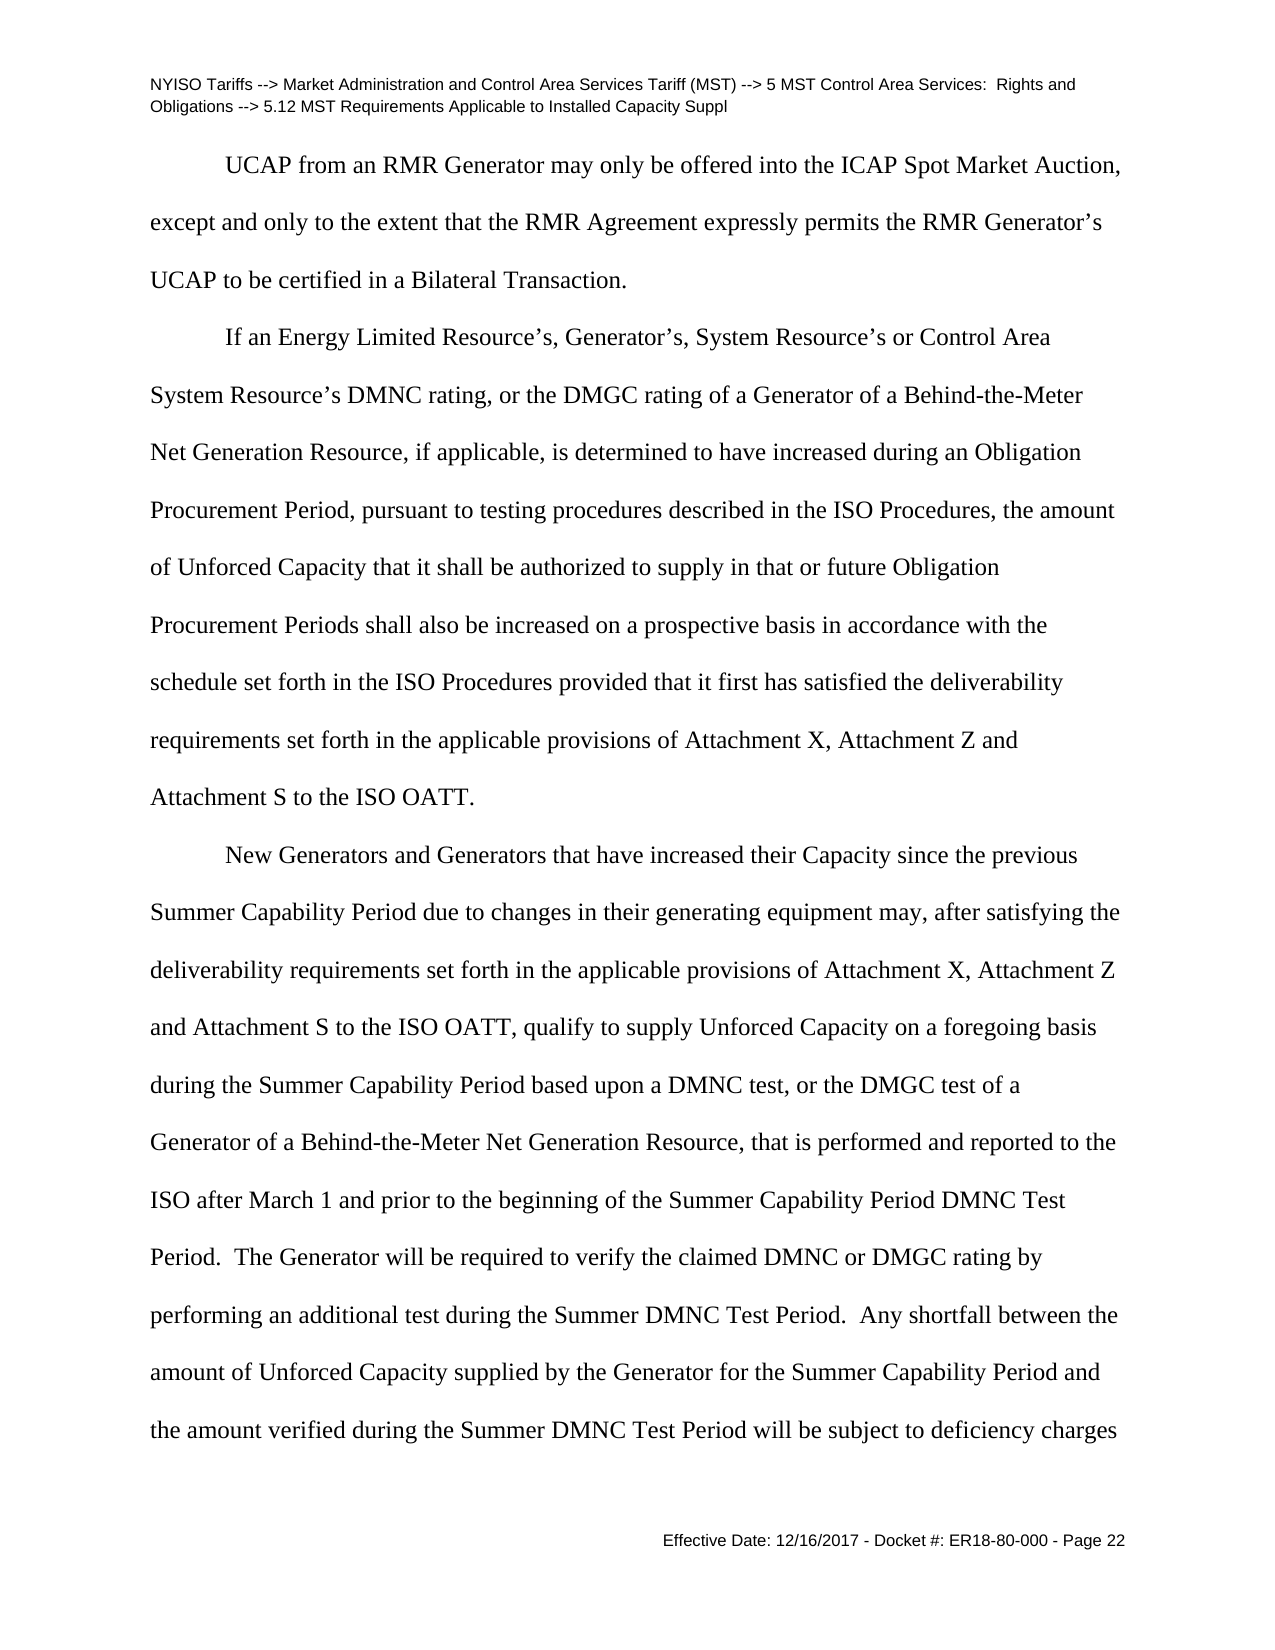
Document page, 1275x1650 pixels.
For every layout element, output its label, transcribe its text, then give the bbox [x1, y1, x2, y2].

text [150, 840, 1125, 1444]
text UCAP from an RMR Generator may only be offered into the ICAP Spot Market Auction, except and only to the extent that the RMR Agreement expressly permits the RMR Generator’s UCAP to be certified in a Bilateral Transaction. [150, 150, 1125, 294]
text If an Energy Limited Resource’s, Generator’s, System Resource’s or Control Area System Resource’s DMNC rating, or the DMGC rating of a Generator of a Behind-the-Meter Net Generation Resource, if applicable, is determined to have increased during an Obligation Procurement Period, pursuant to testing procedures described in the ISO Procedures, the amount of Unforced Capacity that it shall be authorized to supply in that or future Obligation Procurement Periods shall also be increased on a prospective basis in accordance with the schedule set forth in the ISO Procedures provided that it first has satisfied the deliverability requirements set forth in the applicable provisions of Attachment X, Attachment Z and Attachment S to the ISO OATT. [150, 322, 1125, 811]
